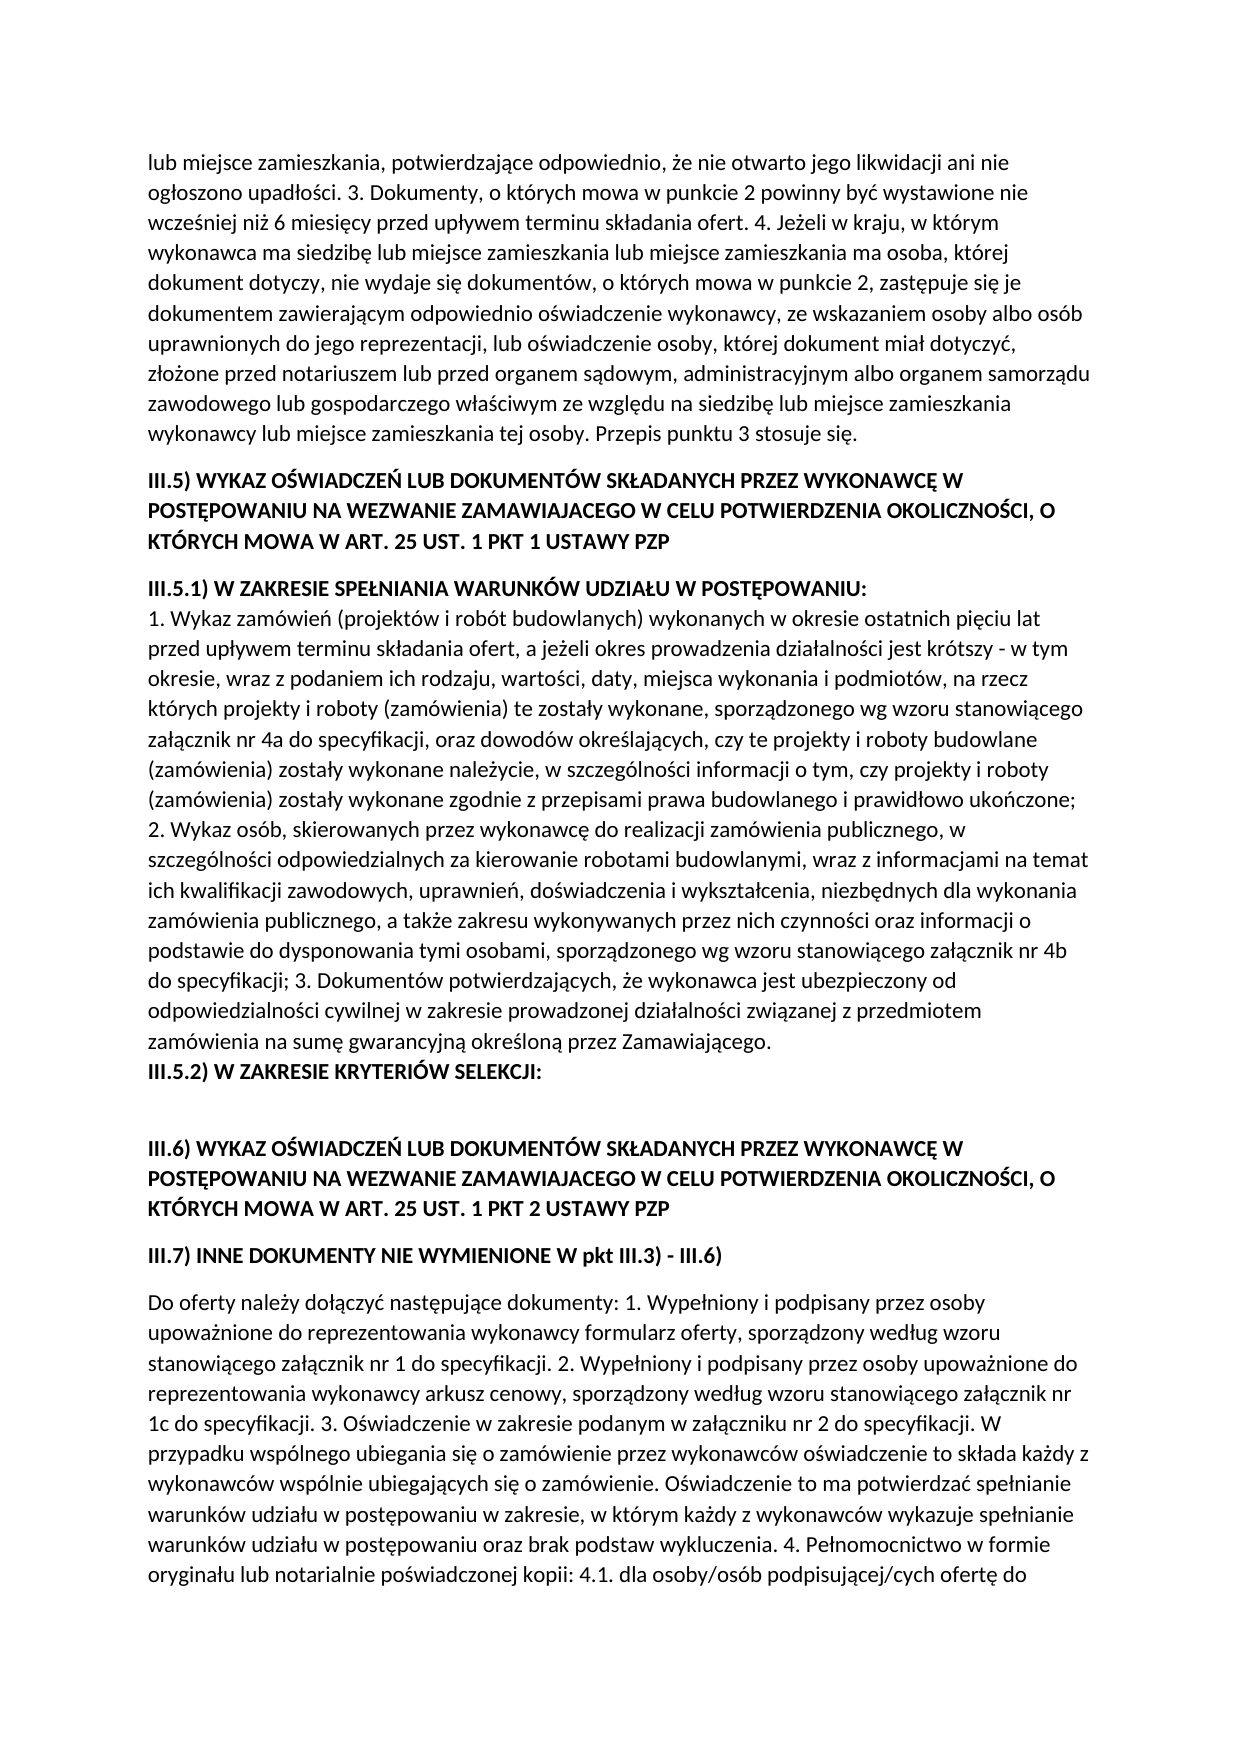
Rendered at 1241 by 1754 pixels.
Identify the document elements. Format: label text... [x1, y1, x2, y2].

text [148, 148, 1093, 447]
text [148, 1288, 1093, 1588]
text III.6) WYKAZ OŚWIADCZEŃ LUB DOKUMENTÓW SKŁADANYCH PRZEZ WYKONAWCĘ W POSTĘPOWANIU NA WEZWANIE ZAMAWIAJACEGO W CELU POTWIERDZENIA OKOLICZNOŚCI, O KTÓRYCH MOWA W ART. 25 UST. 1 PKT 2 USTAWY PZP [148, 1134, 1093, 1222]
text III.7) INNE DOKUMENTY NIE WYMIENIONE W pkt III.3) - III.6) [148, 1241, 1093, 1269]
text III.5) WYKAZ OŚWIADCZEŃ LUB DOKUMENTÓW SKŁADANYCH PRZEZ WYKONAWCĘ W POSTĘPOWANIU NA WEZWANIE ZAMAWIAJACEGO W CELU POTWIERDZENIA OKOLICZNOŚCI, O KTÓRYCH MOWA W ART. 25 UST. 1 PKT 1 USTAWY PZP [148, 466, 1093, 555]
text III.5.1) W ZAKRESIE SPEŁNIANIA WARUNKÓW UDZIAŁU W POSTĘPOWANIU: 1. Wykaz zamówień (projektów i robót budowlanych) wykonanych w okresie ostatnich pięciu lat przed upływem terminu składania ofert, a jeżeli okres prowadzenia działalności jest krótszy - w tym okresie, wraz z podaniem ich rodzaju, wartości, daty, miejsca wykonania i podmiotów, na rzecz których projekty i roboty (zamówienia) te zostały wykonane, sporządzonego wg wzoru stanowiącego załącznik nr 4a do specyfikacji, oraz dowodów określających, czy te projekty i roboty budowlane (zamówienia) zostały wykonane należycie, w szczególności informacji o tym, czy projekty i roboty (zamówienia) zostały wykonane zgodnie z przepisami prawa budowlanego i prawidłowo ukończone; 2. Wykaz osób, skierowanych przez wykonawcę do realizacji zamówienia publicznego, w szczególności odpowiedzialnych za kierowanie robotami budowlanymi, wraz z informacjami na temat ich kwalifikacji zawodowych, uprawnień, doświadczenia i wykształcenia, niezbędnych dla wykonania zamówienia publicznego, a także zakresu wykonywanych przez nich czynności oraz informacji o podstawie do dysponowania tymi osobami, sporządzonego wg wzoru stanowiącego załącznik nr 4b do specyfikacji; 3. Dokumentów potwierdzających, że wykonawca jest ubezpieczony od odpowiedzialności cywilnej w zakresie prowadzonej działalności związanej z przedmiotem zamówienia na sumę gwarancyjną określoną przez Zamawiającego. III.5.2) W ZAKRESIE KRYTERIÓW SELEKCJI: [148, 574, 1093, 1115]
